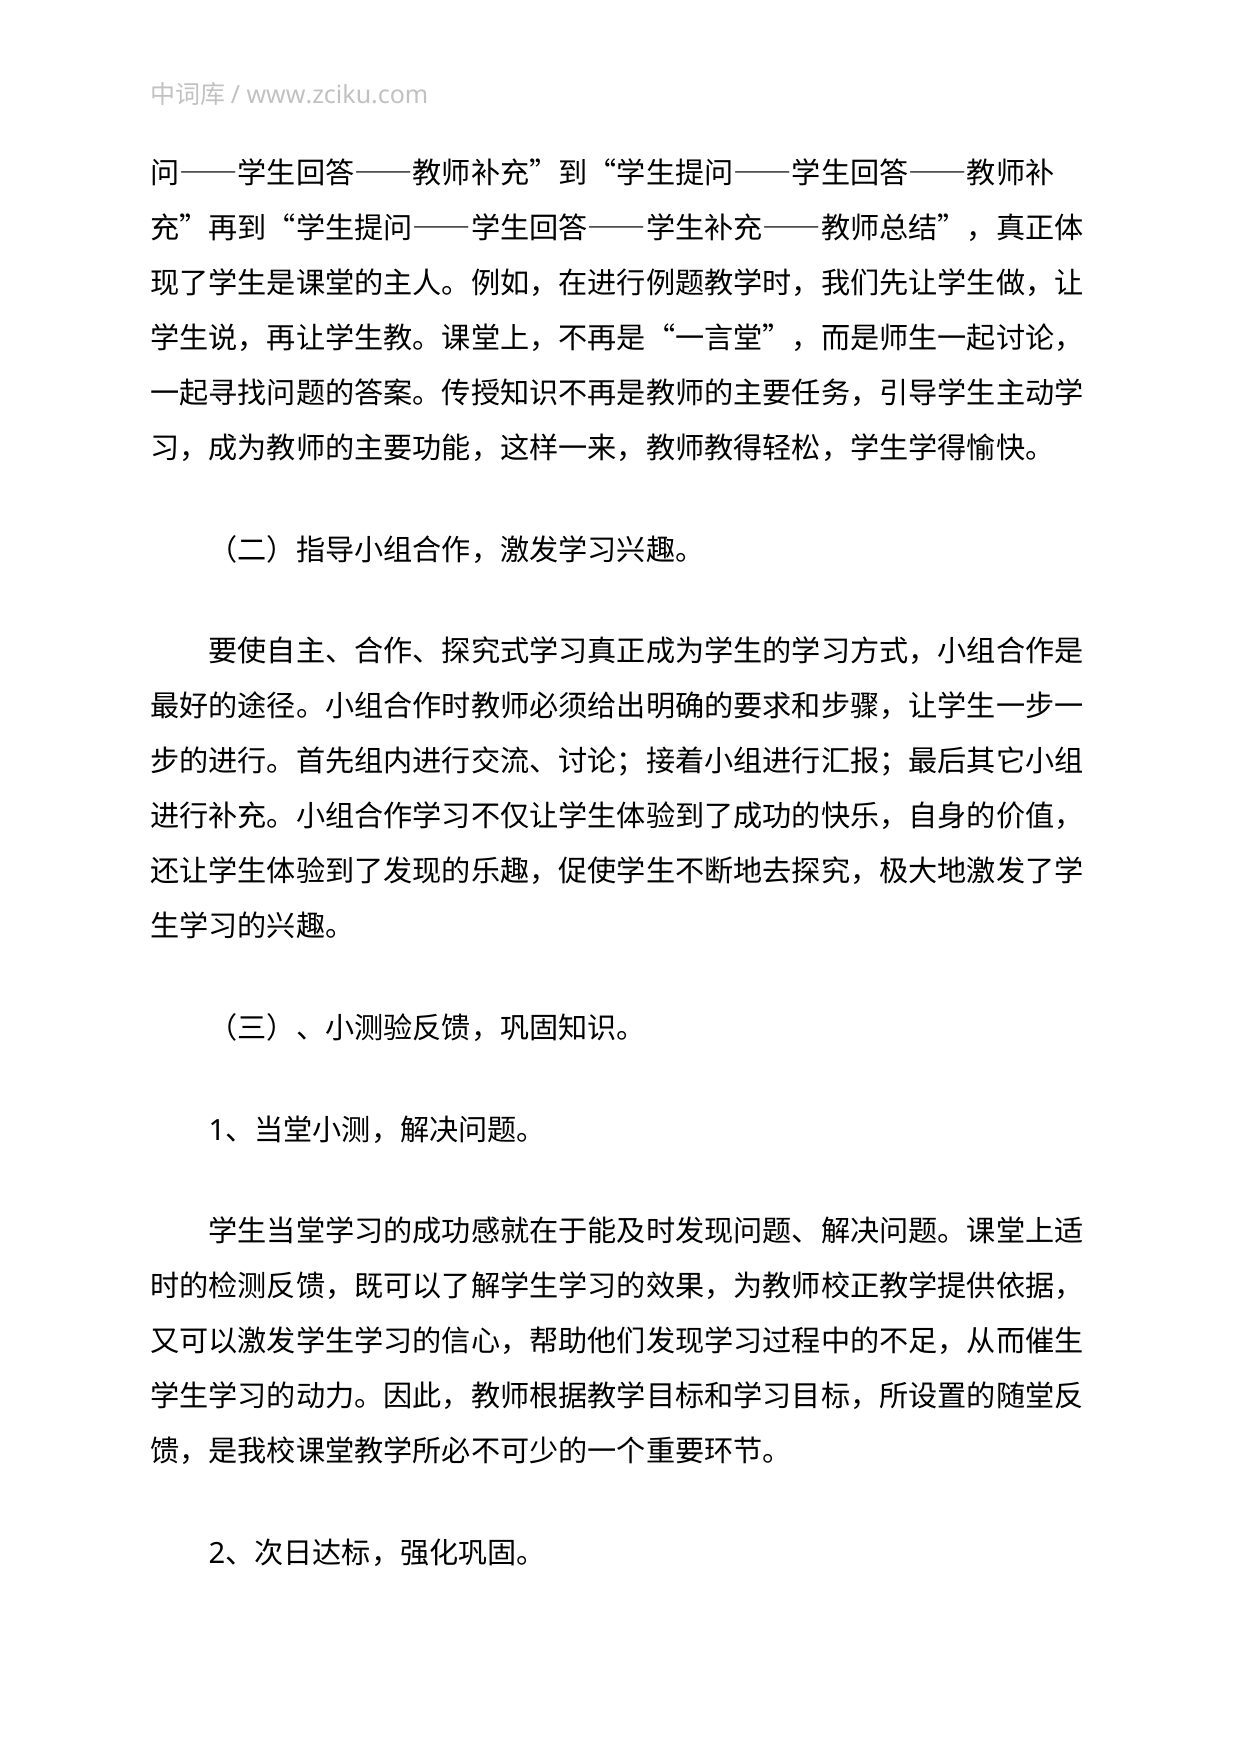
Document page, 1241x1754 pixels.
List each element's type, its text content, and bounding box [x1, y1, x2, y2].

text 1、当堂小测，解决问题。 [150, 1106, 1090, 1148]
text 学生当堂学习的成功感就在于能及时发现问题、解决问题。课堂上适时的检测反馈，既可以了解学生学习的效果，为教师校正教学提供依据，又可以激发学生学习的信心，帮助他们发现学习过程中的不足，从而催生学生学习的动力。因此，教师根据教学目标和学习目标，所设置的随堂反馈，是我校课堂教学所必不可少的一个重要环节。 [150, 1208, 1090, 1470]
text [150, 150, 1090, 467]
text （二）指导小组合作，激发学习兴趣。 [150, 526, 1090, 568]
text 2、次日达标，强化巩固。 [150, 1529, 1090, 1572]
text 要使自主、合作、探究式学习真正成为学生的学习方式，小组合作是最好的途径。小组合作时教师必须给出明确的要求和步骤，让学生一步一步的进行。首先组内进行交流、讨论；接着小组进行汇报；最后其它小组进行补充。小组合作学习不仅让学生体验到了成功的快乐，自身的价值，还让学生体验到了发现的乐趣，促使学生不断地去探究，极大地激发了学生学习的兴趣。 [150, 628, 1090, 945]
text （三）、小测验反馈，巩固知识。 [150, 1004, 1090, 1047]
